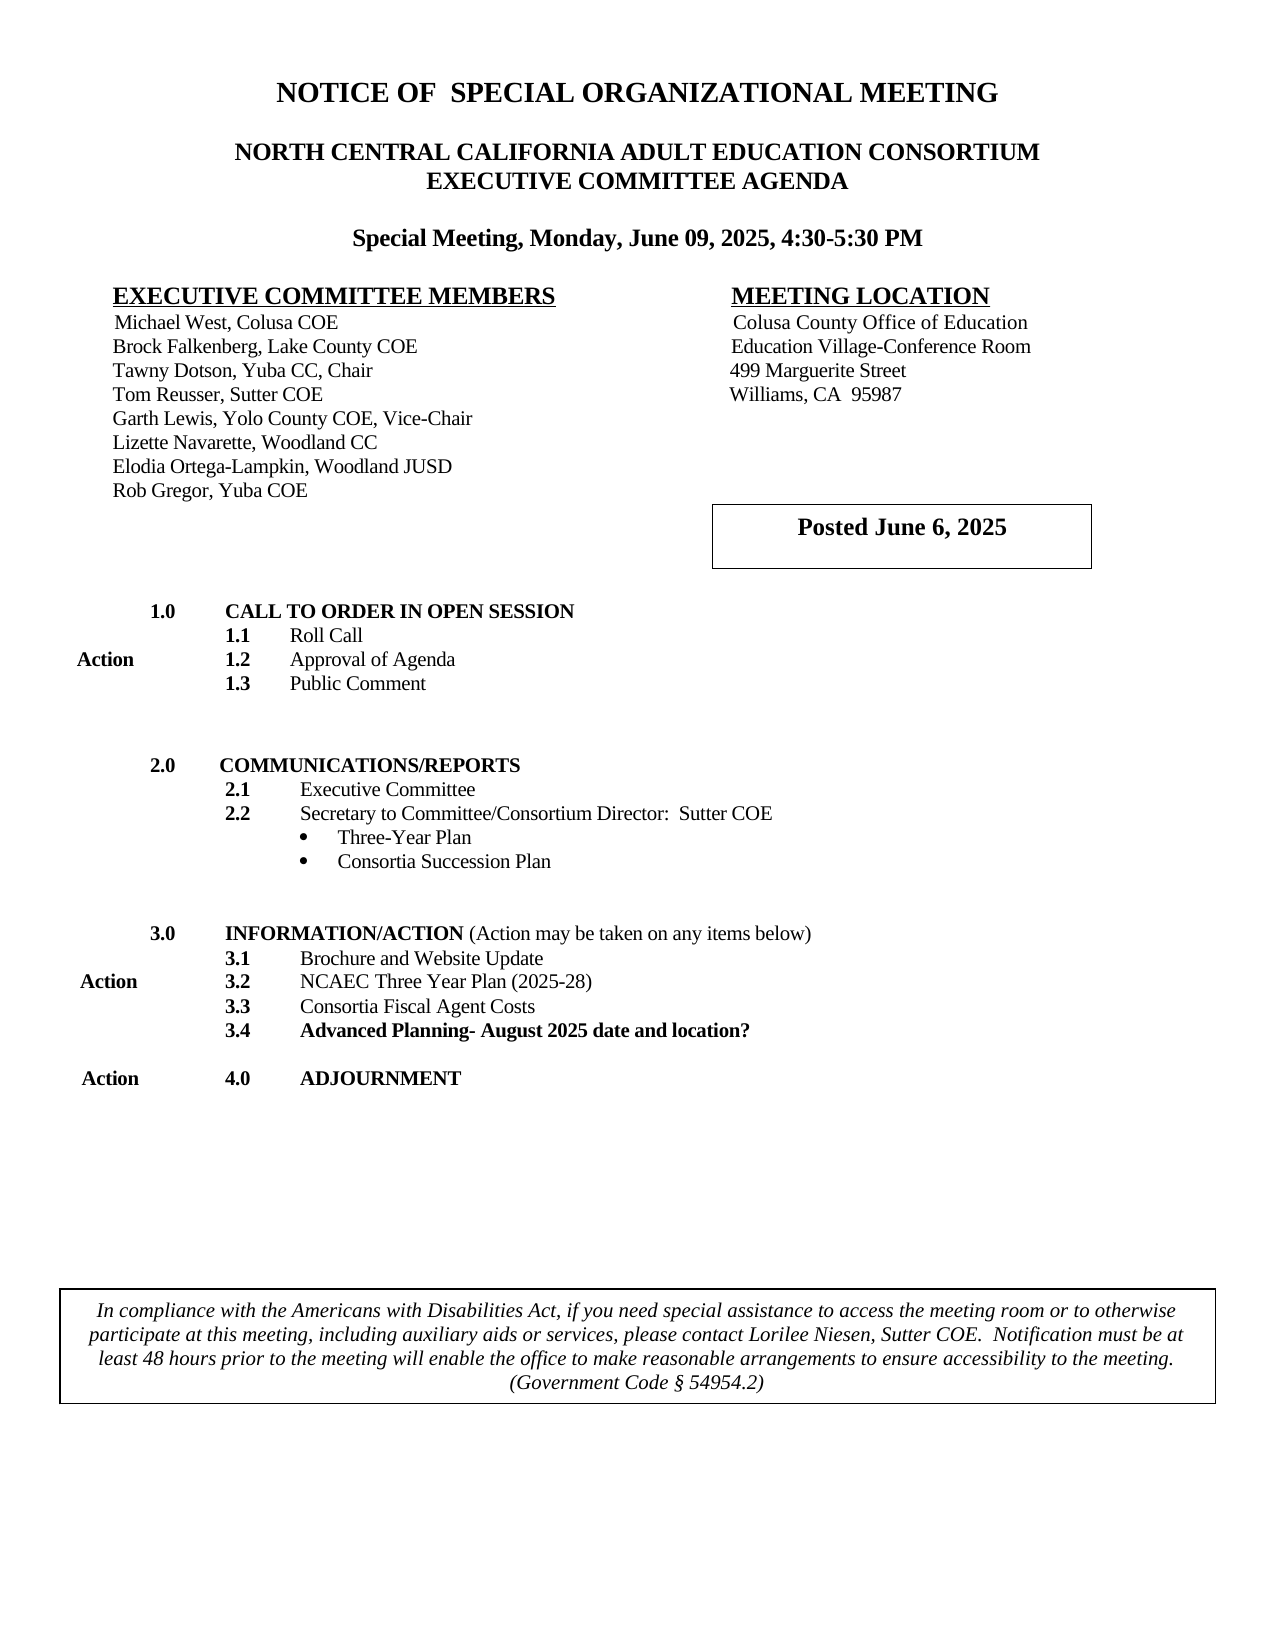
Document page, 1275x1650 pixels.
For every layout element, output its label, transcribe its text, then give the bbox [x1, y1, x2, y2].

text Brock Falkenberg, Lake County COE Education Village-Conference Room [112, 334, 1200, 358]
text Garth Lewis, Yolo County COE, Vice-Chair [112, 406, 1200, 430]
text 3.4 Advanced Planning- August 2025 date and location? [37, 1018, 1200, 1042]
text Tawny Dotson, Yuba CC, Chair 499 Marguerite Street [112, 358, 1200, 382]
list Consortia Succession Plan [300, 849, 1200, 873]
text In compliance with the Americans with Disabilities Act, if you need special assistance to access the meeting room or to otherwise participate at this meeting, including auxiliary aids or services, please contact Lorilee Niesen, Sutter COE. Notification must be at least 48 hours prior to the meeting will enable the office to make reasonable arrangements to ensure accessibility to the meeting. (Government Code § 54954.2) [61, 1290, 1215, 1403]
text EXECUTIVE COMMITTEE MEMBERS MEETING LOCATION [112, 281, 1174, 310]
text Special Meeting, Monday, June 09, 2025, 4:30-5:30 PM [75, 223, 1200, 252]
text 1.3 Public Comment [0, 671, 1200, 695]
text Michael West, Colusa COE Colusa County Office of Education [75, 310, 1200, 334]
text Action 1.2 Approval of Agenda [37, 647, 1200, 671]
text 2.2 Secretary to Committee/Consortium Director: Sutter COE [75, 801, 1200, 825]
list Three-Year Plan [300, 825, 1200, 849]
text Tom Reusser, Sutter COE Williams, CA 95987 [112, 382, 1200, 406]
list CALL TO ORDER IN OPEN SESSION [150, 598, 1200, 623]
text NOTICE OF SPECIAL ORGANIZATIONAL MEETING [75, 75, 1200, 108]
text NORTH CENTRAL CALIFORNIA ADULT EDUCATION CONSORTIUM [37, 137, 1200, 166]
text EXECUTIVE COMMITTEE AGENDA [75, 166, 1200, 195]
text 2.0 COMMUNICATIONS/REPORTS [150, 753, 1200, 777]
text Lizette Navarette, Woodland CC [112, 430, 1200, 454]
text Rob Gregor, Yuba COE [112, 478, 1200, 502]
text 3.1 Brochure and Website Update [37, 945, 1200, 969]
text Action 4.0 ADJOURNMENT [37, 1066, 1200, 1090]
text Action 3.2 NCAEC Three Year Plan (2025-28) [37, 969, 1200, 993]
text 3.0 INFORMATION/ACTION (Action may be taken on any items below) [75, 921, 1200, 945]
text Elodia Ortega-Lampkin, Woodland JUSD [112, 454, 1200, 478]
text 2.1 Executive Committee [75, 777, 1200, 801]
text 1.1 Roll Call [0, 623, 1200, 647]
text 3.3 Consortia Fiscal Agent Costs [37, 993, 1200, 1018]
